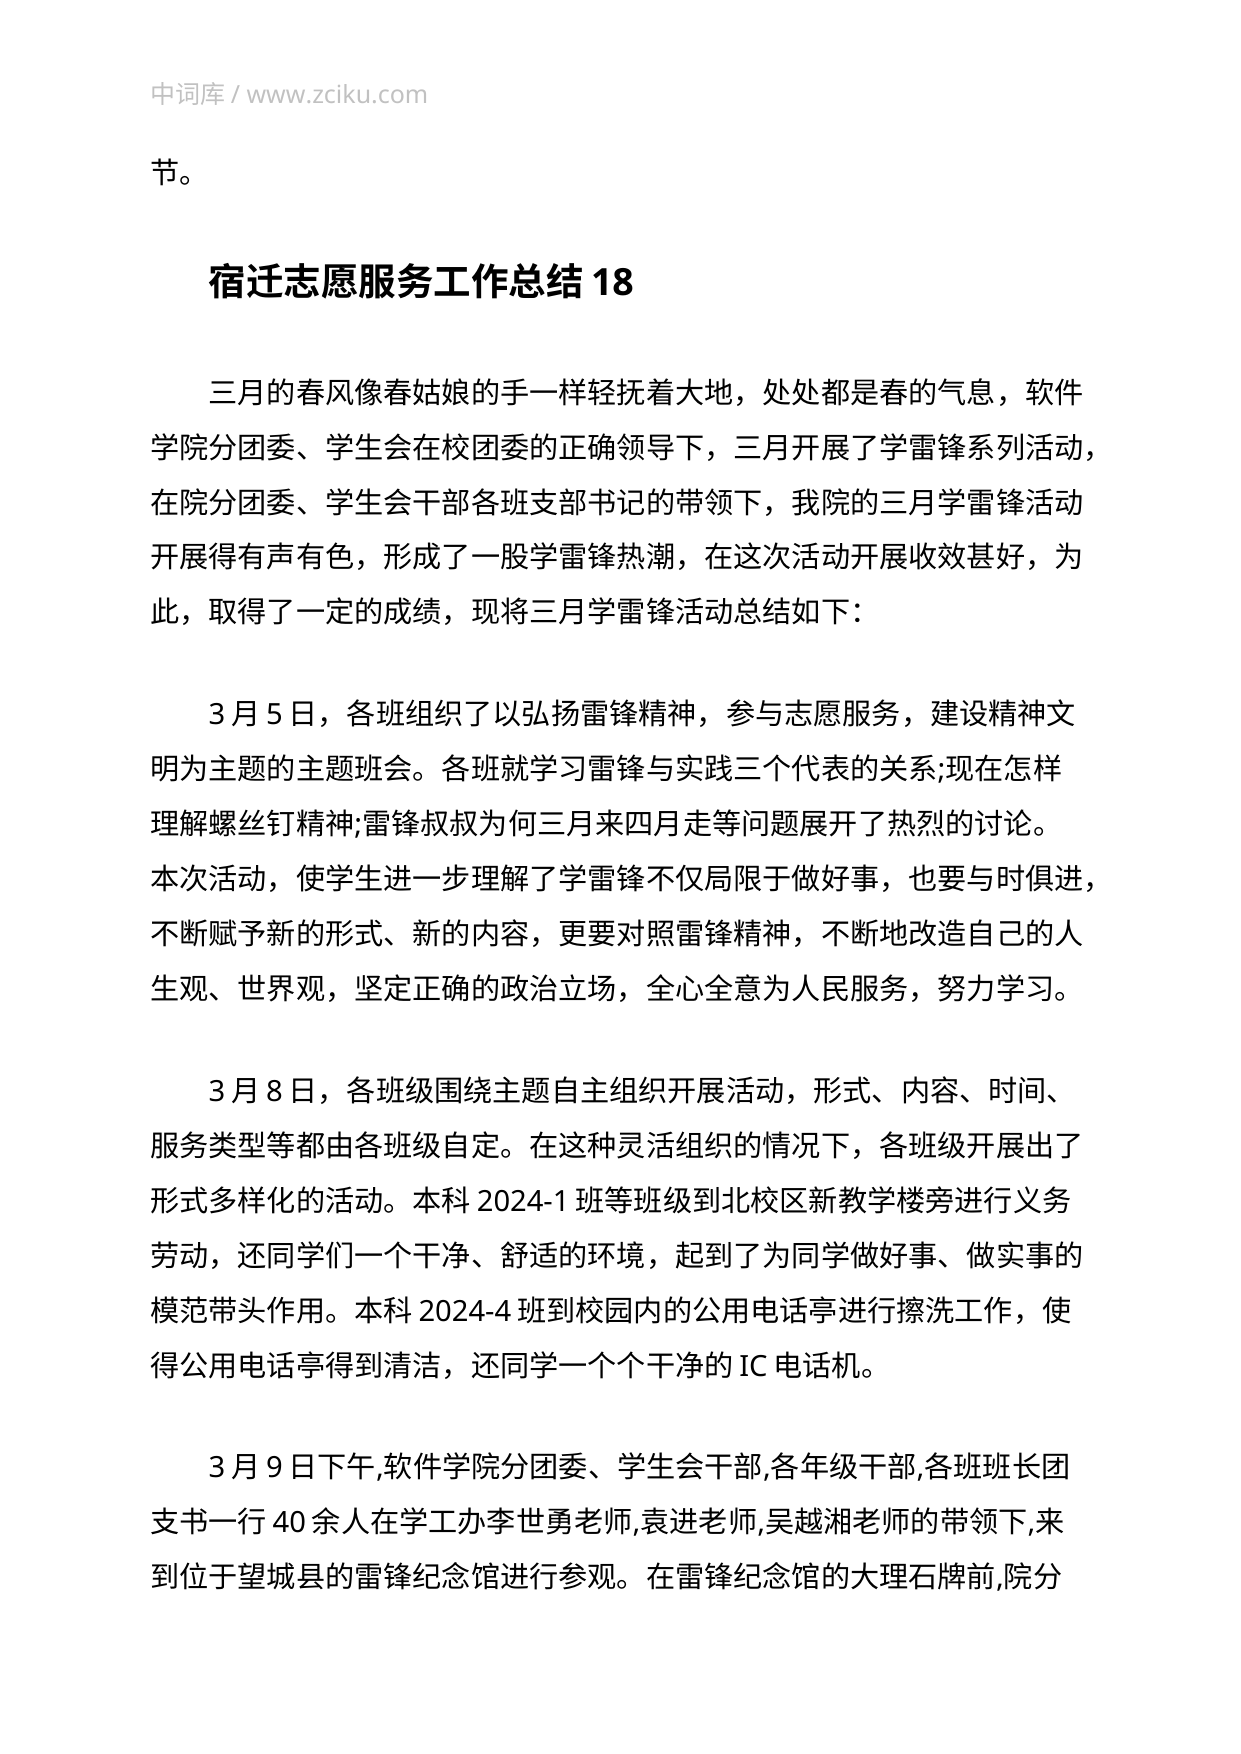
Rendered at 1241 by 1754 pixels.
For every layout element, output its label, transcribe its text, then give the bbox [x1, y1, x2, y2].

text 3月8日，各班级围绕主题自主组织开展活动，形式、内容、时间、服务类型等都由各班级自定。在这种灵活组织的情况下，各班级开展出了形式多样化的活动。本科2024-1班等班级到北校区新教学楼旁进行义务劳动，还同学们一个干净、舒适的环境，起到了为同学做好事、做实事的模范带头作用。本科2024-4班到校园内的公用电话亭进行擦洗工作，使得公用电话亭得到清洁，还同学一个个干净的IC电话机。 [150, 1067, 1090, 1384]
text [150, 1444, 1090, 1596]
text 宿迁志愿服务工作总结18 [150, 252, 1090, 306]
text 3月5日，各班组织了以弘扬雷锋精神，参与志愿服务，建设精神文明为主题的主题班会。各班就学习雷锋与实践三个代表的关系;现在怎样理解螺丝钉精神;雷锋叔叔为何三月来四月走等问题展开了热烈的讨论。本次活动，使学生进一步理解了学雷锋不仅局限于做好事，也要与时俱进，不断赋予新的形式、新的内容，更要对照雷锋精神，不断地改造自己的人生观、世界观，坚定正确的政治立场，全心全意为人民服务，努力学习。 [150, 691, 1090, 1008]
text 三月的春风像春姑娘的手一样轻抚着大地，处处都是春的气息，软件学院分团委、学生会在校团委的正确领导下，三月开展了学雷锋系列活动，在院分团委、学生会干部各班支部书记的带领下，我院的三月学雷锋活动开展得有声有色，形成了一股学雷锋热潮，在这次活动开展收效甚好，为此，取得了一定的成绩，现将三月学雷锋活动总结如下： [150, 369, 1090, 631]
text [150, 150, 1090, 192]
